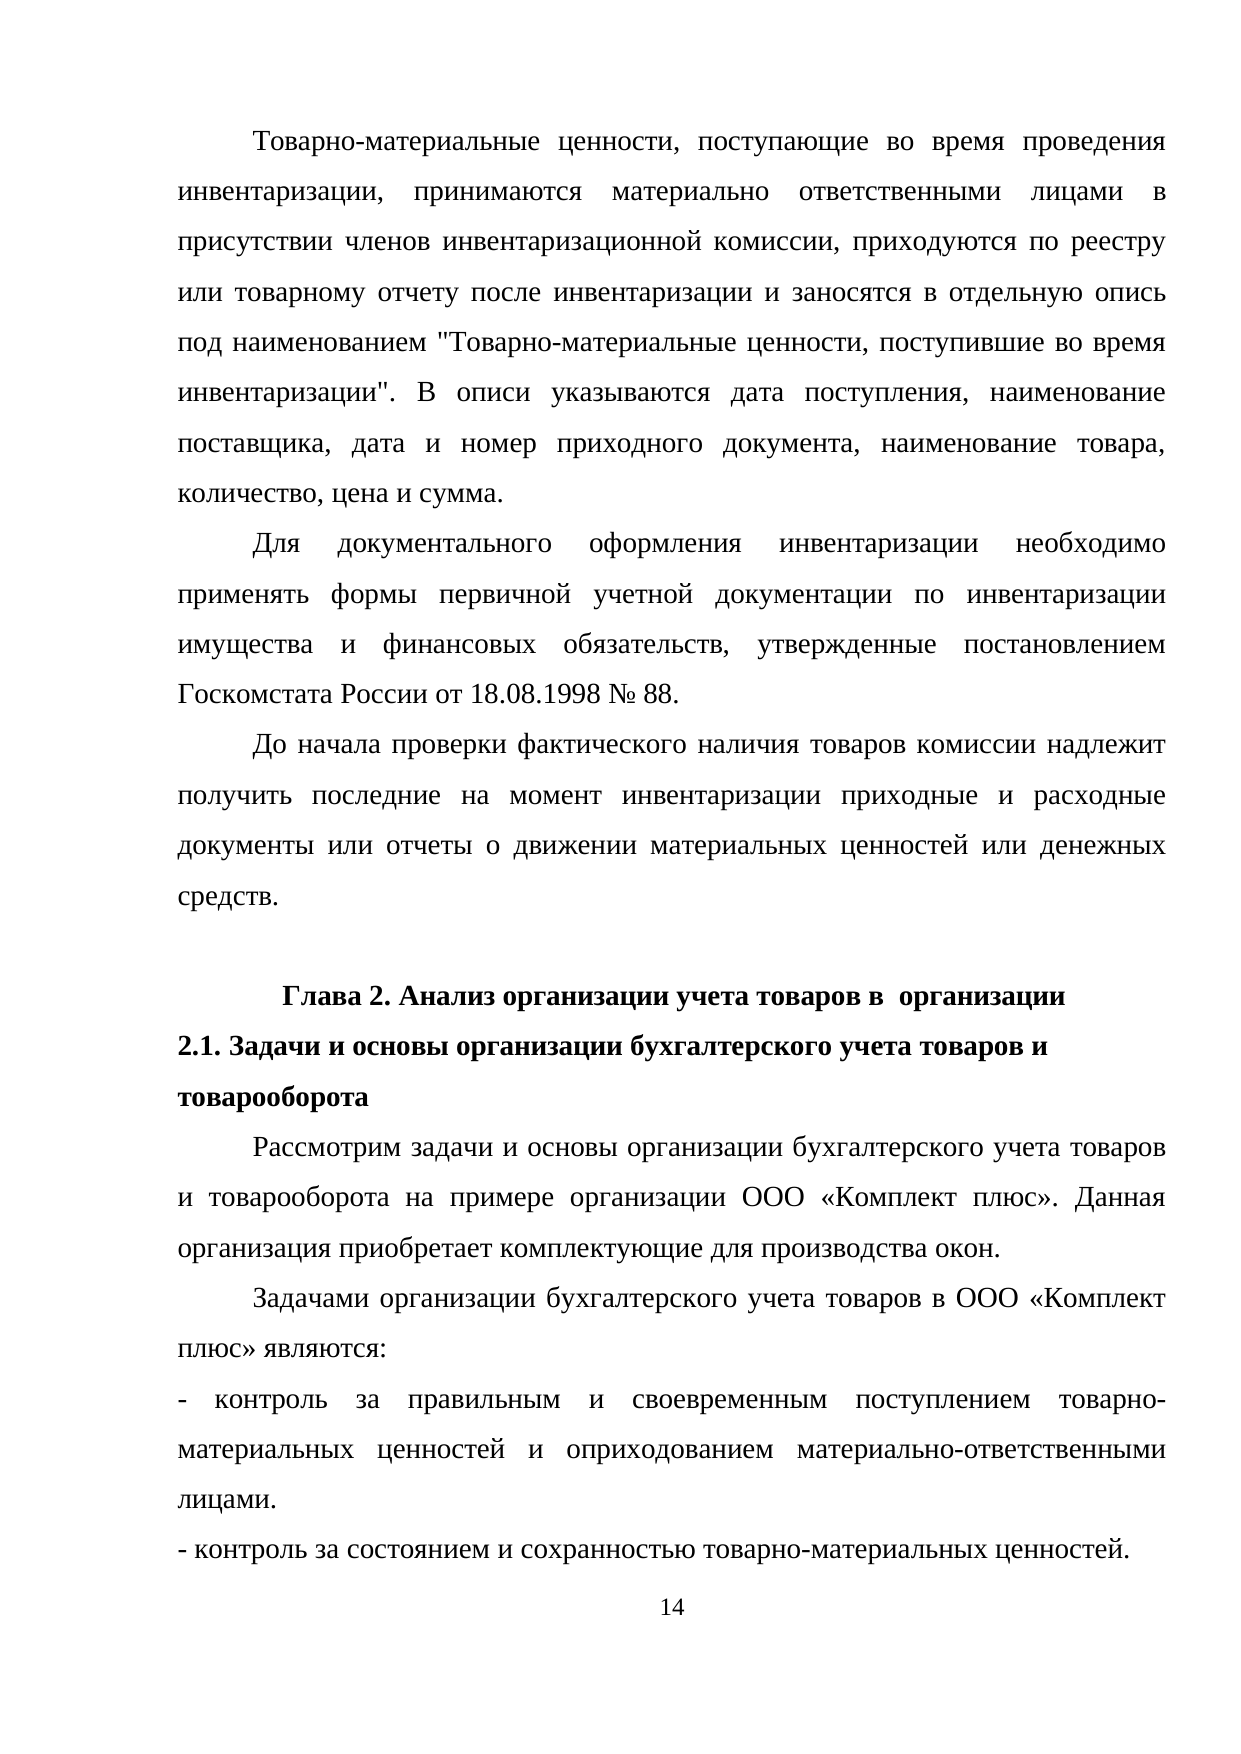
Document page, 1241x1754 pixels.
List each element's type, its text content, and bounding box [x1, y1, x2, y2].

text Глава 2. Анализ организации учета товаров в организации 2.1. Задачи и основы организации бухгалтерского учета товаров и товарооборота [177, 978, 1166, 1113]
text Для документального оформления инвентаризации необходимо применять формы первичной учетной документации по инвентаризации имущества и финансовых обязательств, утвержденные постановлением Госкомстата России от 18.08.1998 № 88. [177, 526, 1166, 710]
text Товарно-материальные ценности, поступающие во время проведения инвентаризации, принимаются материально ответственными лицами в присутствии членов инвентаризационной комиссии, приходуются по реестру или товарному отчету после инвентаризации и заносятся в отдельную опись под наименованием "Товарно-материальные ценности, поступившие во время инвентаризации". В описи указываются дата поступления, наименование поставщика, дата и номер приходного документа, наименование товара, количество, цена и сумма. [177, 123, 1166, 509]
text - контроль за правильным и своевременным поступлением товарно-материальных ценностей и оприходованием материально-ответственными лицами. [177, 1381, 1166, 1515]
text До начала проверки фактического наличия товаров комиссии надлежит получить последние на момент инвентаризации приходные и расходные документы или отчеты о движении материальных ценностей или денежных средств. [177, 727, 1166, 911]
text - контроль за состоянием и сохранностью товарно-материальных ценностей. [177, 1532, 1166, 1565]
text Задачами организации бухгалтерского учета товаров в ООО «Комплект плюс» являются: [177, 1280, 1166, 1364]
text Рассмотрим задачи и основы организации бухгалтерского учета товаров и товарооборота на примере организации ООО «Комплект плюс». Данная организация приобретает комплектующие для производства окон. [177, 1129, 1166, 1263]
